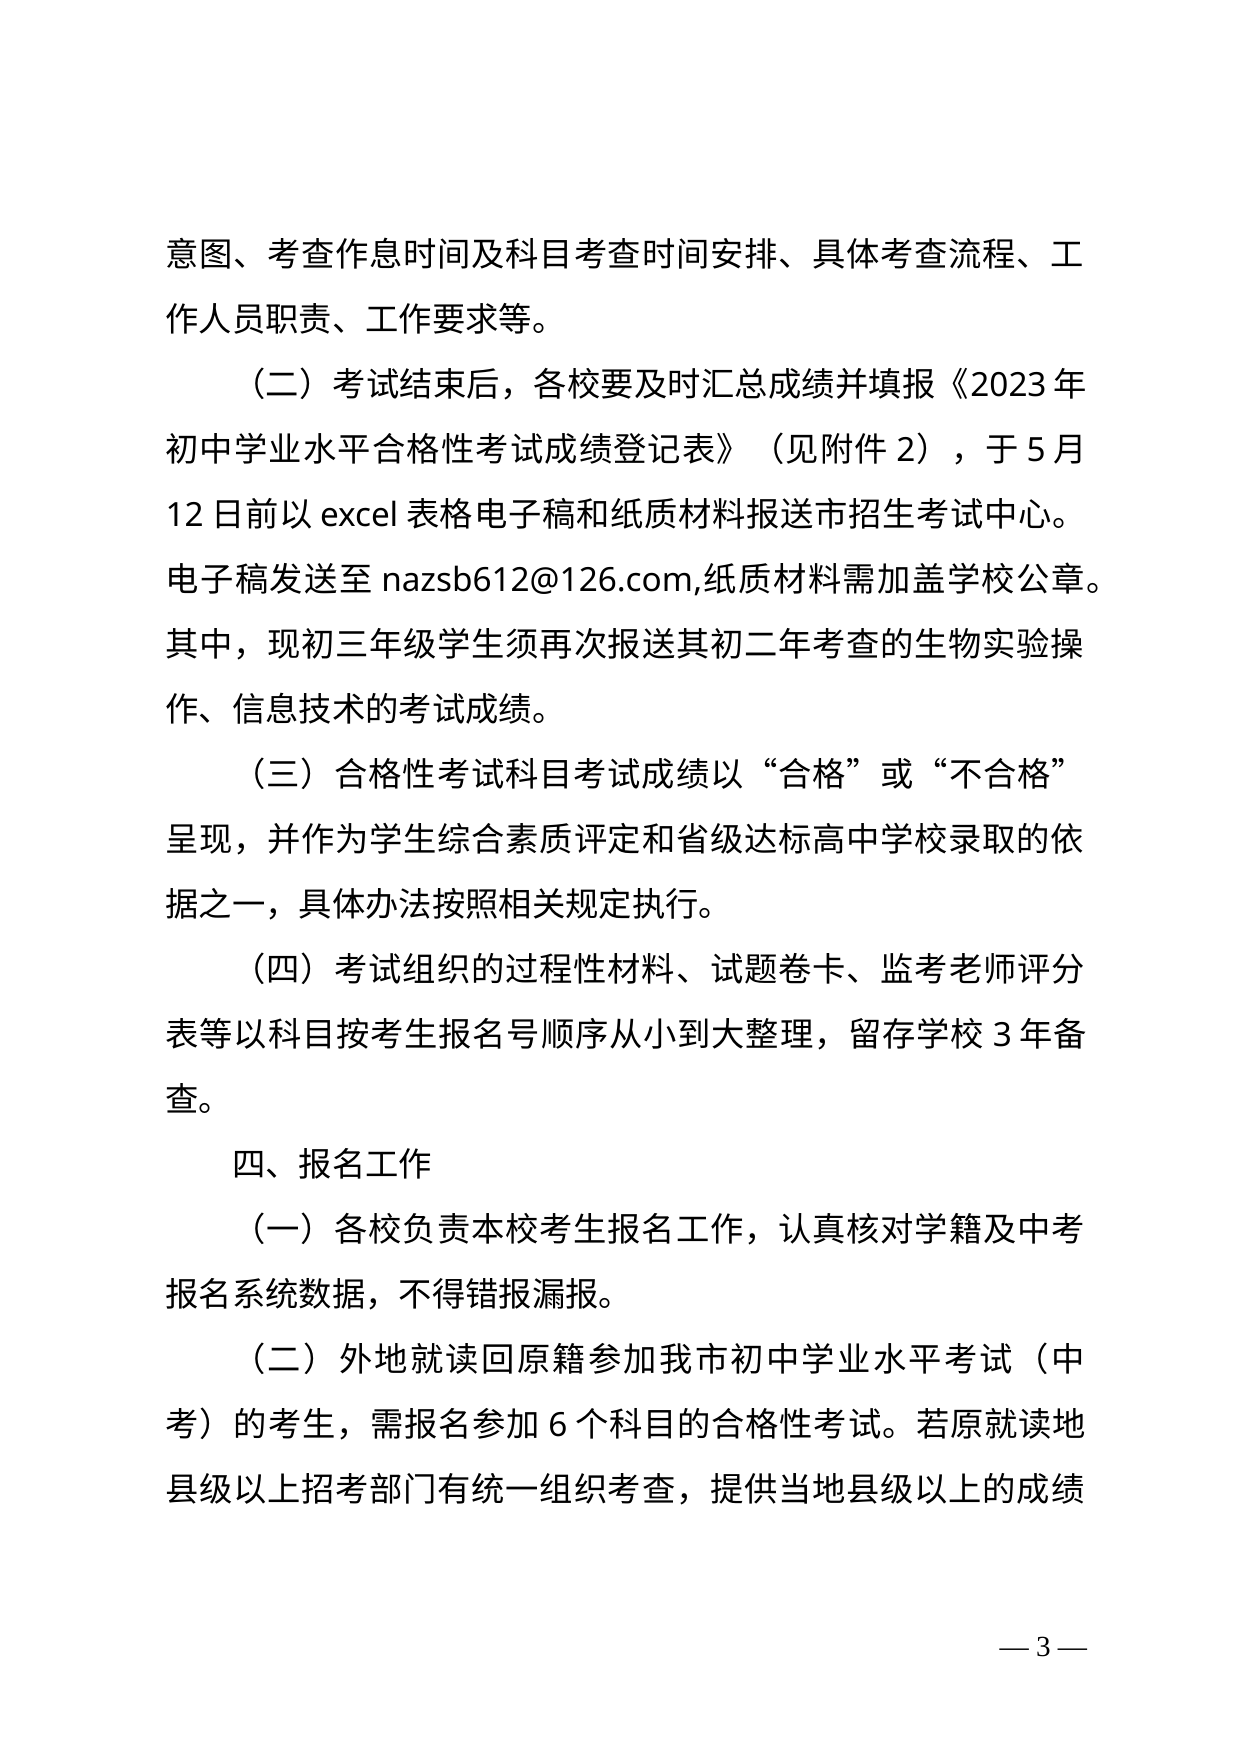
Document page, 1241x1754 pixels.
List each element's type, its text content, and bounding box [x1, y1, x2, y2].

text （四）考试组织的过程性材料、试题卷卡、监考老师评分表等以科目按考生报名号顺序从小到大整理，留存学校3年备查。 [165, 934, 1087, 1129]
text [165, 219, 1087, 349]
text 四、报名工作 [165, 1129, 1087, 1194]
text （二）考试结束后，各校要及时汇总成绩并填报《2023年初中学业水平合格性考试成绩登记表》（见附件2），于5月12日前以excel表格电子稿和纸质材料报送市招生考试中心。电子稿发送至nazsb612@126.com,纸质材料需加盖学校公章。其中，现初三年级学生须再次报送其初二年考查的生物实验操作、信息技术的考试成绩。 [165, 349, 1087, 739]
text （一）各校负责本校考生报名工作，认真核对学籍及中考报名系统数据，不得错报漏报。 [165, 1194, 1087, 1324]
text （三）合格性考试科目考试成绩以“合格”或“不合格”呈现，并作为学生综合素质评定和省级达标高中学校录取的依据之一，具体办法按照相关规定执行。 [165, 739, 1087, 934]
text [165, 1324, 1087, 1519]
